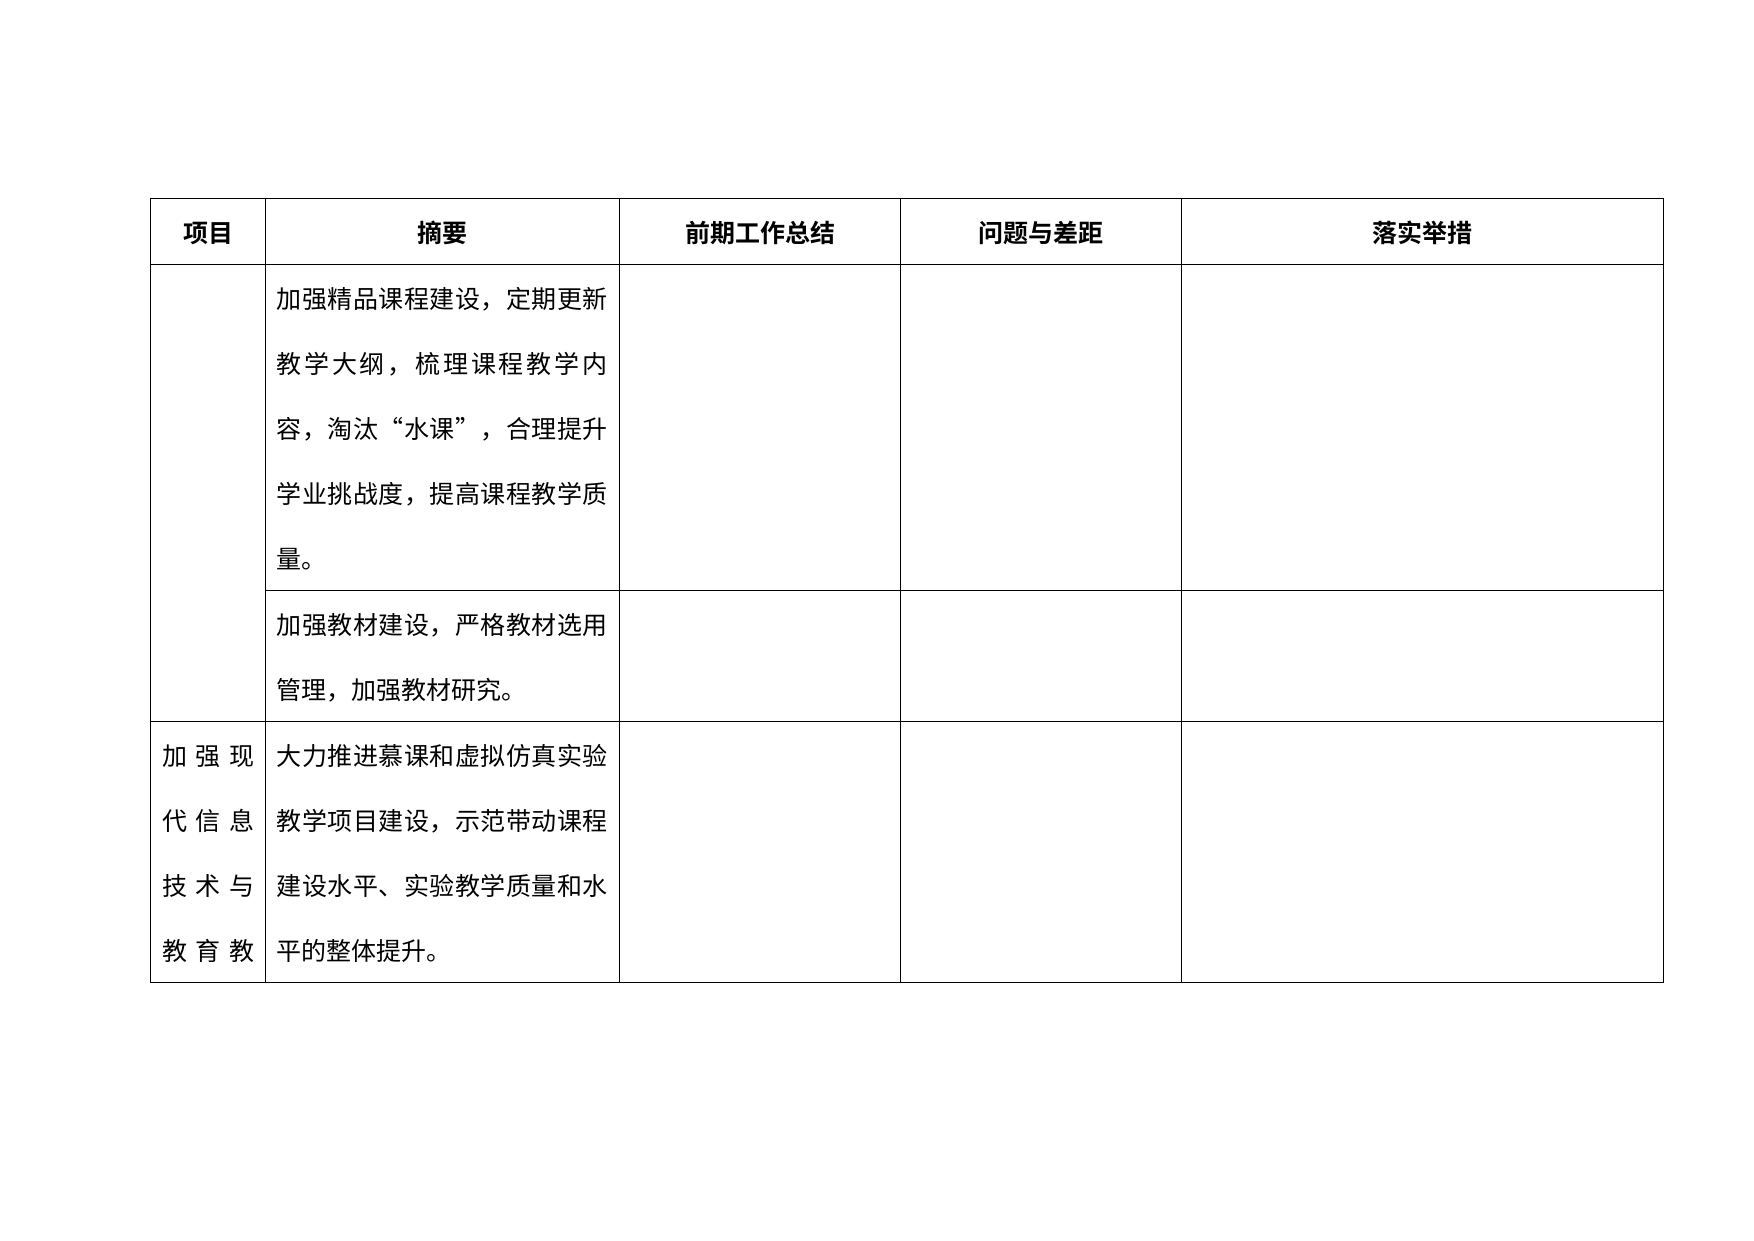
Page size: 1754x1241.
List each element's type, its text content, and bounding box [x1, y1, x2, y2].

table_cell [1182, 591, 1663, 721]
table_cell [901, 722, 1181, 982]
table_cell [620, 265, 900, 590]
table_cell 加强教材建设，严格教材选用管理，加强教材研究。 [266, 591, 619, 721]
table_cell 加强精品课程建设，定期更新教学大纲，梳理课程教学内容，淘汰“水课”，合理提升学业挑战度，提高课程教学质量。 [266, 265, 619, 590]
table_cell [901, 265, 1181, 590]
table_header 前期工作总结 [620, 199, 900, 264]
table_cell 大力推进慕课和虚拟仿真实验教学项目建设，示范带动课程建设水平、实验教学质量和水平的整体提升。 [266, 722, 619, 982]
table_header 问题与差距 [901, 199, 1181, 264]
table_cell [620, 722, 900, 982]
table_header 落实举措 [1182, 199, 1663, 264]
table_cell [901, 591, 1181, 721]
table_cell [620, 591, 900, 721]
table_cell 加强现代信息技术与教育教学深度融合的制度建设 [151, 722, 265, 982]
table_cell [1182, 722, 1663, 982]
table_header 摘要 [266, 199, 619, 264]
table_cell [1182, 265, 1663, 590]
table_header 项目 [151, 199, 265, 264]
